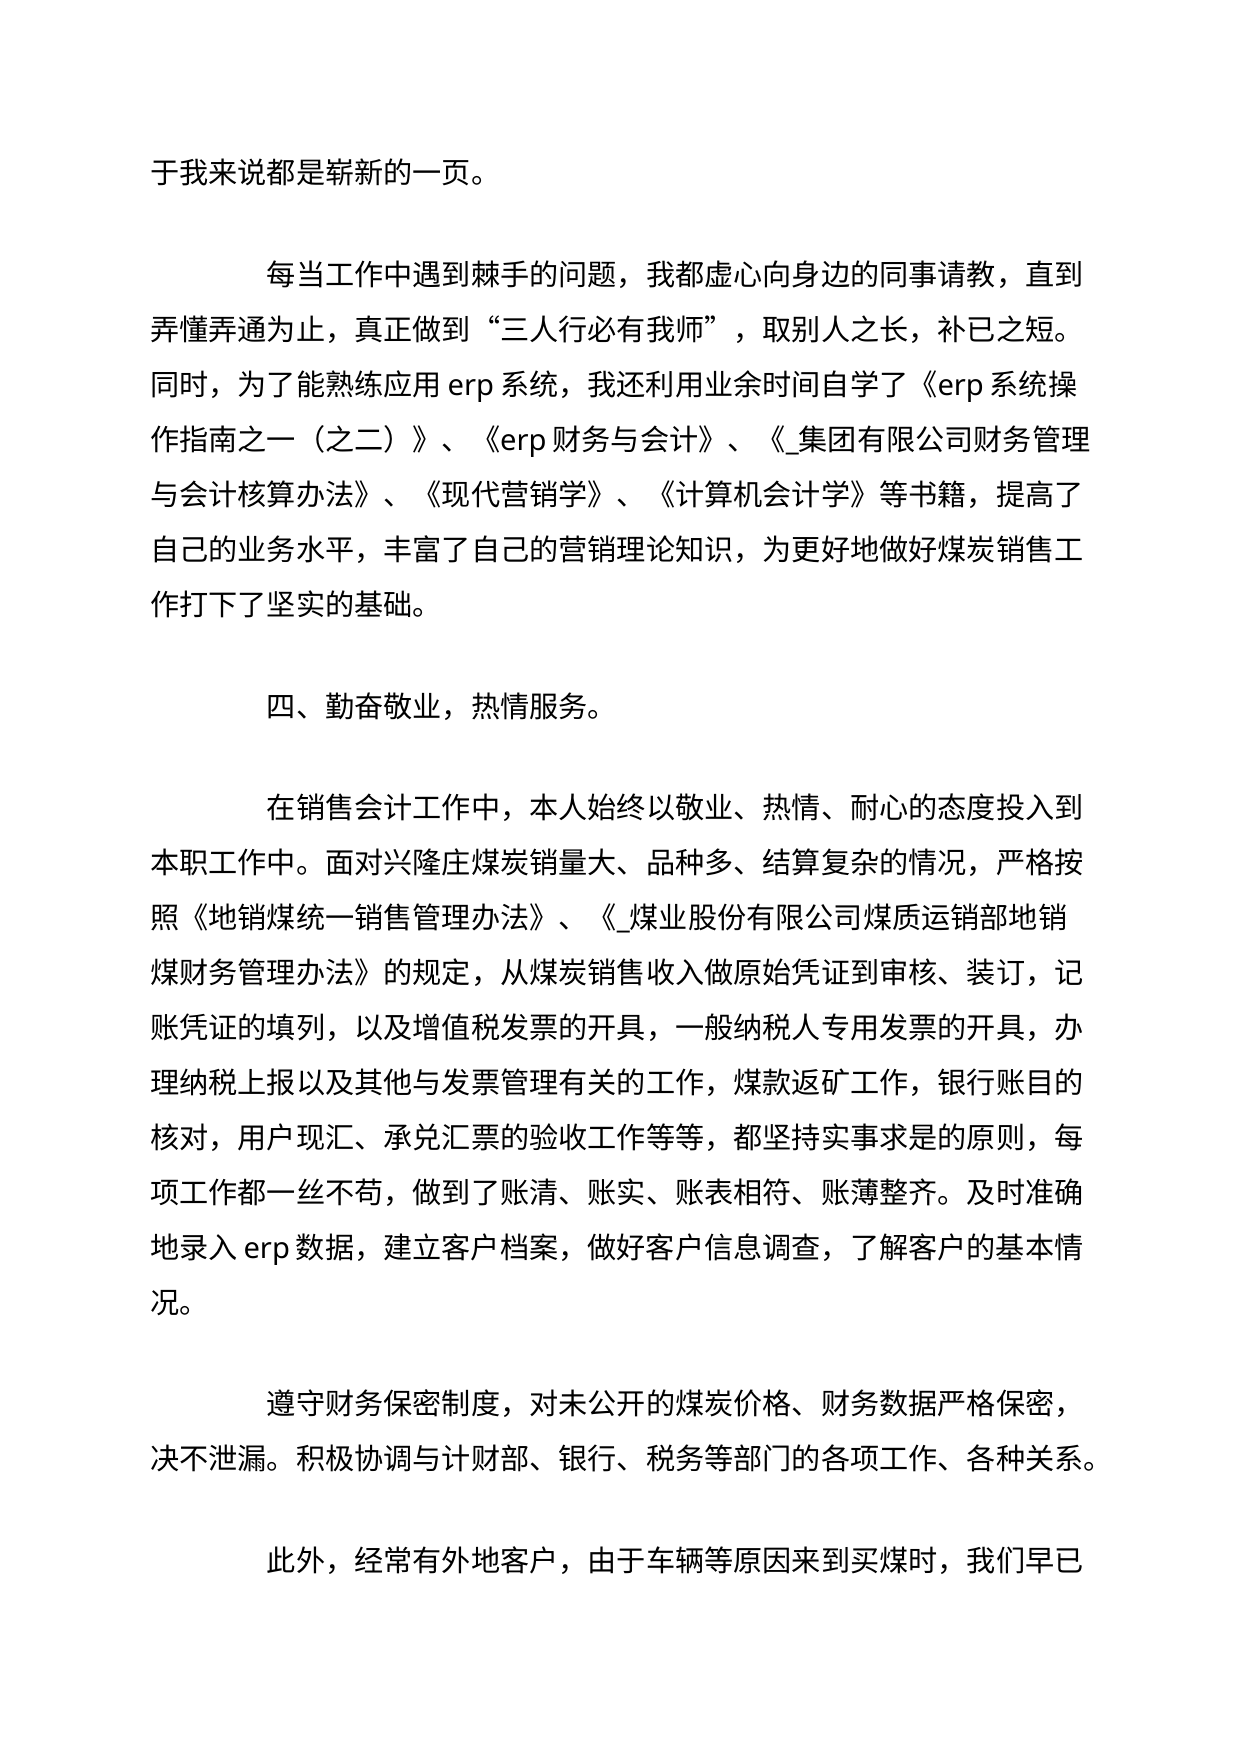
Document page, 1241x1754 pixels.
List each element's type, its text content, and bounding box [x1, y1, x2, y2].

text 四、勤奋敬业，热情服务。 [150, 683, 1090, 725]
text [150, 150, 1090, 192]
text 每当工作中遇到棘手的问题，我都虚心向身边的同事请教，直到弄懂弄通为止，真正做到“三人行必有我师”，取别人之长，补已之短。同时，为了能熟练应用erp系统，我还利用业余时间自学了《erp系统操作指南之一（之二）》、《erp财务与会计》、《_集团有限公司财务管理与会计核算办法》、《现代营销学》、《计算机会计学》等书籍，提高了自己的业务水平，丰富了自己的营销理论知识，为更好地做好煤炭销售工作打下了坚实的基础。 [150, 252, 1090, 624]
text 遵守财务保密制度，对未公开的煤炭价格、财务数据严格保密，决不泄漏。积极协调与计财部、银行、税务等部门的各项工作、各种关系。 [150, 1381, 1090, 1478]
text 在销售会计工作中，本人始终以敬业、热情、耐心的态度投入到本职工作中。面对兴隆庄煤炭销量大、品种多、结算复杂的情况，严格按照《地销煤统一销售管理办法》、《_煤业股份有限公司煤质运销部地销煤财务管理办法》的规定，从煤炭销售收入做原始凭证到审核、装订，记账凭证的填列，以及增值税发票的开具，一般纳税人专用发票的开具，办理纳税上报以及其他与发票管理有关的工作，煤款返矿工作，银行账目的核对，用户现汇、承兑汇票的验收工作等等，都坚持实事求是的原则，每项工作都一丝不苟，做到了账清、账实、账表相符、账薄整齐。及时准确地录入erp数据，建立客户档案，做好客户信息调查，了解客户的基本情况。 [150, 785, 1090, 1321]
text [150, 1538, 1090, 1580]
